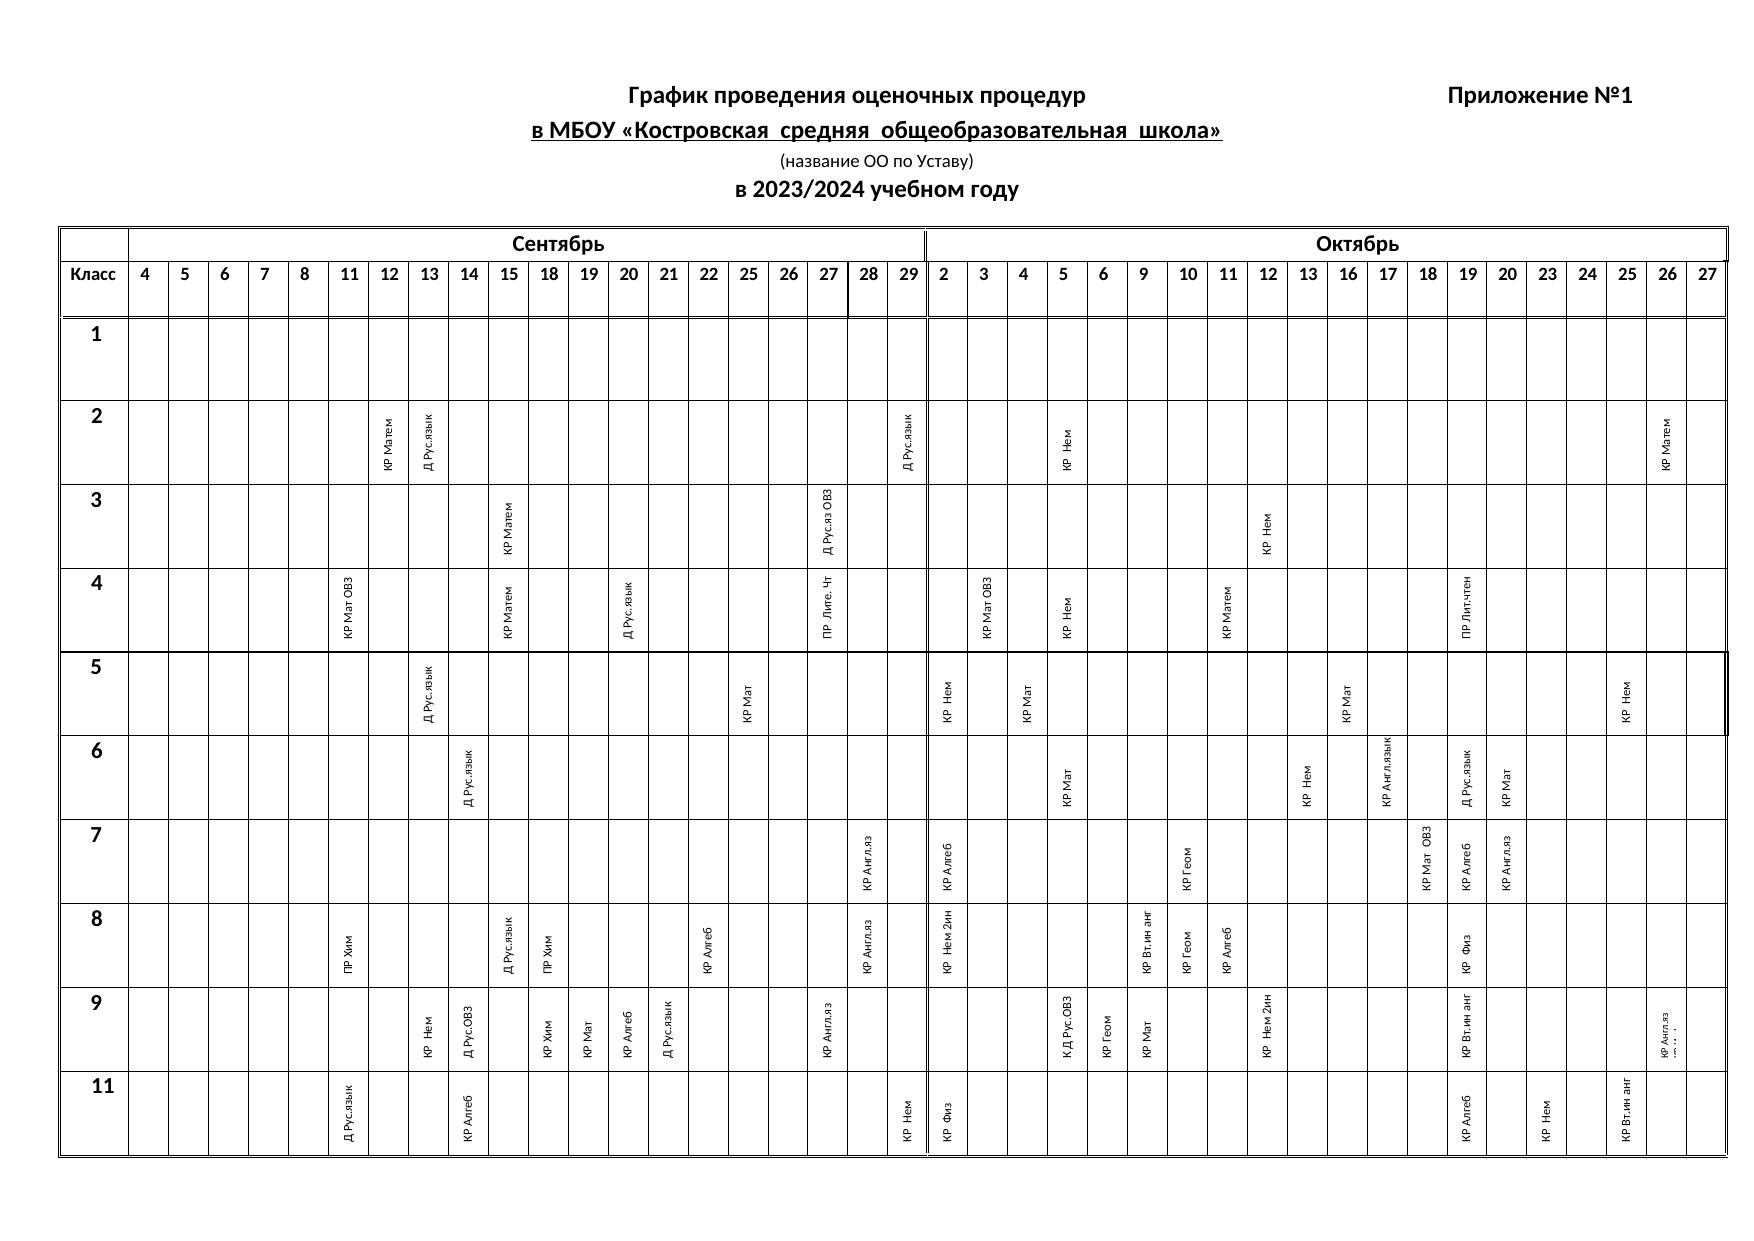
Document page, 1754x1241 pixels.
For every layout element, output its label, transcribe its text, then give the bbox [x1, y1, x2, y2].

table_cell [1128, 319, 1167, 400]
table_cell [769, 401, 807, 484]
table_cell 4 [61, 569, 128, 651]
table_cell [769, 988, 807, 1071]
table_cell [649, 736, 688, 819]
table_cell 17 [1368, 262, 1407, 316]
table_cell 4 [129, 262, 168, 316]
table_cell [409, 736, 448, 819]
table_cell [129, 485, 168, 567]
table_cell 2 [61, 401, 128, 484]
table_cell [729, 485, 768, 567]
table_cell [609, 401, 648, 484]
table_cell [1687, 401, 1725, 484]
table_cell [1168, 1072, 1207, 1154]
table_cell 8 [61, 904, 128, 987]
table_cell [489, 1072, 528, 1154]
table_cell [1368, 988, 1407, 1071]
table_cell КР Мат [1487, 736, 1526, 819]
table_cell [529, 485, 568, 567]
table_cell [1208, 736, 1247, 819]
table_cell [968, 904, 1007, 987]
table_cell [569, 569, 608, 651]
table_cell [489, 820, 528, 903]
table_cell [369, 653, 408, 735]
table_cell [1048, 904, 1087, 987]
table_cell [1208, 820, 1247, 903]
table_cell [1607, 736, 1646, 819]
table_cell [1687, 736, 1725, 819]
table_cell Д Рус.язык [409, 401, 448, 484]
table_cell 18 [529, 262, 568, 316]
table_cell 23 [1527, 262, 1566, 316]
table_cell [289, 653, 328, 735]
table_cell КР Мат [1048, 736, 1087, 819]
table_cell [209, 988, 248, 1071]
table_cell 14 [449, 262, 488, 316]
table_cell 5 [1048, 262, 1087, 316]
table_cell 26 [1647, 262, 1686, 316]
table_cell [1208, 485, 1247, 567]
table_cell [1128, 569, 1167, 651]
table_cell [1607, 485, 1646, 567]
table_cell [808, 653, 847, 735]
table_cell [1168, 319, 1207, 400]
table_cell 10 [1168, 262, 1207, 316]
table_cell [209, 653, 248, 735]
table_cell [1088, 904, 1127, 987]
table_cell [329, 736, 368, 819]
table_cell КР Физ [1448, 904, 1486, 987]
table_cell [689, 988, 728, 1071]
table_header [61, 229, 128, 261]
table_cell КР Геом [1088, 988, 1127, 1071]
table_cell [1208, 401, 1247, 484]
table_cell [1288, 988, 1327, 1071]
table_cell [1048, 485, 1087, 567]
table_cell [1288, 569, 1327, 651]
table_cell КР Мат [1128, 988, 1167, 1071]
table_cell КР Мат ОВЗ [1408, 820, 1447, 903]
table_cell КР Нем [888, 1072, 928, 1154]
table_cell 6 [61, 736, 128, 819]
table_cell 11 [1208, 262, 1247, 316]
table_cell [289, 988, 328, 1071]
table_cell [1008, 904, 1047, 987]
table_cell 7 [249, 262, 288, 316]
table_cell 4 [1008, 262, 1047, 316]
table_cell [1288, 401, 1327, 484]
table_cell [649, 820, 688, 903]
table_cell [1567, 319, 1606, 400]
table_cell Д Рус.ОВЗ КР Физ [449, 988, 488, 1071]
table_cell [1208, 319, 1247, 400]
table_cell 13 [409, 262, 448, 316]
table_cell [848, 401, 887, 484]
table_cell КР Англ.яз [848, 820, 887, 903]
table_cell [609, 653, 648, 735]
table_cell [1687, 569, 1725, 651]
table_cell [649, 904, 688, 987]
table_cell [569, 736, 608, 819]
table_cell КР Алгеб [609, 988, 648, 1071]
table_cell [409, 1072, 448, 1154]
table_cell [409, 485, 448, 567]
table_cell [609, 485, 648, 567]
table_cell [369, 988, 408, 1071]
table_cell Д Рус.язык [329, 1072, 368, 1154]
table_cell [249, 401, 288, 484]
table_cell 15 [489, 262, 528, 316]
table_cell [1208, 988, 1247, 1071]
table_cell [968, 401, 1007, 484]
table_cell ПР Хим [529, 904, 568, 987]
table_cell КР Мат [729, 653, 768, 735]
table_cell [209, 736, 248, 819]
table_cell [289, 569, 328, 651]
table_cell [169, 1072, 208, 1154]
table_cell [888, 569, 926, 651]
table_cell [689, 653, 728, 735]
table_cell [729, 1072, 768, 1154]
table_cell Д Рус.яз ОВЗ [808, 485, 847, 567]
table_cell [1487, 569, 1526, 651]
table_cell [808, 820, 847, 903]
table_cell [169, 569, 208, 651]
table_cell [649, 569, 688, 651]
table_cell [1248, 569, 1287, 651]
table_cell [489, 736, 528, 819]
table_cell [449, 319, 488, 400]
table_cell [1288, 1072, 1327, 1154]
table_cell 1 [59, 316, 128, 400]
table_cell [1328, 569, 1367, 651]
table_cell [569, 485, 608, 567]
table_cell [1008, 820, 1047, 903]
table_cell [169, 653, 208, 735]
table_cell [209, 485, 248, 567]
text в 2023/2024 учебном году [143, 173, 1611, 204]
table_cell [1408, 904, 1447, 987]
table_cell [529, 736, 568, 819]
table_cell Д Рус.язык [1448, 736, 1486, 819]
table_cell КР Нем [1048, 569, 1087, 651]
table_cell Д Рус.язык [409, 653, 448, 735]
table_cell [1248, 820, 1287, 903]
table_cell Д Рус.язык [888, 401, 926, 484]
table_cell 24 [1567, 262, 1606, 316]
table_cell 25 [729, 262, 768, 316]
table_cell 7 [61, 820, 128, 903]
table_cell [1328, 401, 1367, 484]
table_cell [929, 485, 967, 567]
table_cell КР Матем [369, 401, 408, 484]
table_cell [529, 319, 568, 400]
table_cell [769, 319, 807, 400]
table_cell КР Мат [1328, 653, 1367, 735]
table_cell КР Англ.яз КР В и ст [1487, 820, 1526, 903]
table_cell КР Алгеб [929, 820, 967, 903]
table_cell [1288, 653, 1327, 735]
table_cell [968, 1072, 1007, 1154]
table_cell [1527, 485, 1566, 567]
table_cell [369, 820, 408, 903]
table_cell 5 [61, 653, 128, 735]
table_cell [769, 904, 807, 987]
table_cell [1408, 736, 1447, 819]
table_cell [1328, 988, 1367, 1071]
table_cell [769, 1072, 807, 1154]
table_cell [729, 988, 768, 1071]
table_cell [929, 319, 967, 400]
table_cell [329, 653, 368, 735]
table_cell [369, 1072, 408, 1154]
table_cell [529, 653, 568, 735]
table_cell [529, 401, 568, 484]
table_cell [609, 904, 648, 987]
table_cell [209, 401, 248, 484]
table_cell [1008, 1072, 1047, 1154]
table_cell [129, 736, 168, 819]
table_cell [1288, 904, 1327, 987]
table_cell [649, 1072, 688, 1154]
table_cell 9 [1128, 262, 1167, 316]
table_cell [569, 1072, 608, 1154]
table_cell 29 [888, 262, 926, 316]
table_cell [1647, 820, 1686, 903]
table_cell [1487, 401, 1526, 484]
table_cell [1328, 736, 1367, 819]
table_cell [689, 485, 728, 567]
table_cell [888, 736, 926, 819]
table_cell [1168, 736, 1207, 819]
table_header Сентябрь [129, 227, 926, 261]
table_cell [289, 485, 328, 567]
table_cell КР Вт.ин анг [1607, 1072, 1646, 1154]
table_cell [169, 485, 208, 567]
table_cell [369, 904, 408, 987]
table_cell [1088, 653, 1127, 735]
table_cell [1288, 319, 1327, 400]
table_cell 18 [1408, 262, 1447, 316]
table_cell [1008, 736, 1047, 819]
table_cell 27 [808, 262, 847, 316]
table_cell [1527, 820, 1566, 903]
table_cell [1048, 319, 1087, 400]
table_cell 12 [1248, 262, 1287, 316]
table_cell [249, 653, 288, 735]
table_cell [249, 820, 288, 903]
table_cell [1328, 904, 1367, 987]
table_cell [1128, 401, 1167, 484]
table_cell [689, 569, 728, 651]
table_cell [1088, 820, 1127, 903]
table_cell [689, 1072, 728, 1154]
table_cell [808, 319, 847, 400]
table_cell [169, 988, 208, 1071]
table_cell [929, 988, 967, 1071]
table_cell К Д Рус.ОВЗ Р Физ [1048, 988, 1087, 1071]
table_cell КР Нем [1527, 1072, 1566, 1154]
table_cell 13 [1288, 262, 1327, 316]
table_cell КР Алгеб [689, 904, 728, 987]
table_cell [1168, 653, 1207, 735]
table_cell [449, 904, 488, 987]
table_cell 6 [209, 262, 248, 316]
table_cell КР Геом [1168, 904, 1207, 987]
table_cell [1168, 401, 1207, 484]
table_cell [729, 401, 768, 484]
table_cell 22 [689, 262, 728, 316]
table_cell [1487, 319, 1526, 400]
table_cell [848, 319, 887, 400]
table_header Октябрь [926, 229, 1726, 261]
table_cell [1368, 569, 1407, 651]
table_cell [929, 401, 967, 484]
table_cell КР Нем 2ин [1248, 988, 1287, 1071]
table_cell [1088, 736, 1127, 819]
table_cell КР Физ [928, 1072, 967, 1154]
table_cell [409, 820, 448, 903]
table_cell 6 [1088, 262, 1127, 316]
table_cell КР Нем [1288, 736, 1327, 819]
table_cell ПР Лите. Чт [808, 569, 847, 651]
table_cell [1408, 569, 1447, 651]
table_cell [169, 820, 208, 903]
table_cell [1527, 904, 1566, 987]
table_cell [529, 1072, 568, 1154]
table_cell КР Матем [1208, 569, 1247, 651]
table_cell [369, 569, 408, 651]
table_cell КР Алгеб [1448, 820, 1486, 903]
table_cell КР Англ.яз [848, 904, 887, 987]
table_cell [1088, 485, 1127, 567]
table_cell КР Нем [1248, 485, 1287, 567]
table_cell [929, 569, 967, 651]
table_cell [1328, 820, 1367, 903]
table_cell 25 [1607, 262, 1646, 316]
table_cell [1168, 988, 1207, 1071]
table_cell [1527, 569, 1566, 651]
table_cell [689, 820, 728, 903]
table_cell [1448, 319, 1486, 400]
table_cell [1647, 653, 1686, 735]
table_cell [249, 988, 288, 1071]
table_cell [1607, 401, 1646, 484]
table_cell [1328, 319, 1367, 400]
table_cell [1368, 319, 1407, 400]
table_cell [808, 401, 847, 484]
table_cell [409, 319, 448, 400]
table_cell [689, 319, 728, 400]
table_cell [1008, 569, 1047, 651]
table_cell [848, 1072, 887, 1154]
table_cell [1248, 401, 1287, 484]
table_cell [968, 653, 1007, 735]
table_cell КР Англ.язык [1368, 736, 1407, 819]
table_cell [1088, 1072, 1127, 1154]
table_cell [569, 904, 608, 987]
table_cell КР Мат [569, 988, 608, 1071]
text (название ОО по Уставу) [118, 149, 1635, 172]
table_cell КР Матем [1647, 401, 1686, 484]
table_cell [569, 820, 608, 903]
table_cell [808, 904, 847, 987]
table_cell [1647, 319, 1686, 400]
table_cell [1008, 401, 1047, 484]
table_cell [289, 820, 328, 903]
table_cell [1607, 904, 1646, 987]
table_cell [1008, 485, 1047, 567]
table_cell [609, 319, 648, 400]
table_cell [1368, 485, 1407, 567]
table_cell [848, 653, 887, 735]
table_cell [1288, 485, 1327, 567]
table_cell 2 [929, 262, 967, 316]
table_cell [1647, 736, 1686, 819]
table_cell [449, 820, 488, 903]
table_cell [1487, 485, 1526, 567]
table_cell 20 [1487, 262, 1526, 316]
table_cell КР Мат [1008, 653, 1047, 735]
table_cell [769, 736, 807, 819]
table_cell [289, 319, 328, 400]
table_cell [529, 569, 568, 651]
table_cell [1368, 904, 1407, 987]
table_cell [609, 820, 648, 903]
table_cell 16 [1328, 262, 1367, 316]
table_cell [329, 988, 368, 1071]
table_cell [1607, 569, 1646, 651]
table_cell [289, 1072, 328, 1154]
table_cell [1527, 736, 1566, 819]
table_cell [649, 653, 688, 735]
table_cell 20 [609, 262, 648, 316]
table_cell [249, 319, 288, 400]
table_cell [1408, 401, 1447, 484]
table_cell [769, 485, 807, 567]
table_cell [1448, 485, 1486, 567]
table_cell [1567, 988, 1606, 1071]
table_cell [1607, 319, 1646, 400]
table_cell [848, 569, 887, 651]
table_cell [769, 569, 807, 651]
table_cell [1567, 904, 1606, 987]
table_cell [1048, 820, 1087, 903]
table_cell [289, 904, 328, 987]
table_cell КР Алгеб [1208, 904, 1247, 987]
table_cell [1368, 653, 1407, 735]
table_cell Д Рус.язык [609, 569, 648, 651]
table_cell [129, 653, 168, 735]
table_cell [129, 988, 168, 1071]
table_cell [1647, 904, 1686, 987]
table_cell КР Нем [1607, 653, 1646, 735]
table_cell [1647, 569, 1686, 651]
table_cell [1168, 485, 1207, 567]
table_cell [329, 319, 368, 400]
table_cell [1647, 1072, 1686, 1154]
table_cell [1527, 319, 1566, 400]
table_cell [1607, 988, 1646, 1071]
table_cell [169, 319, 208, 400]
table_cell КР Геом [1168, 820, 1207, 903]
table_cell [1408, 653, 1447, 735]
table_cell [1368, 401, 1407, 484]
table_cell [729, 736, 768, 819]
table_cell [449, 485, 488, 567]
table_cell Д Рус.язык КР Нем 2ин [649, 988, 688, 1071]
table_cell [369, 736, 408, 819]
table_cell [1248, 736, 1287, 819]
table_cell [209, 904, 248, 987]
table_cell Д Рус.язык [489, 904, 528, 987]
table_cell [848, 736, 887, 819]
table_cell [968, 319, 1007, 400]
table_cell [449, 401, 488, 484]
table_cell [1567, 653, 1606, 735]
table_cell [169, 401, 208, 484]
table_cell [1448, 401, 1486, 484]
table_cell [1448, 653, 1486, 735]
table_cell [209, 820, 248, 903]
table_cell [129, 569, 168, 651]
table_cell [209, 1072, 248, 1154]
table_cell 3 [61, 485, 128, 567]
table_cell 27 [1687, 262, 1725, 316]
table_cell [249, 569, 288, 651]
table_cell Д Рус.язык [449, 736, 488, 819]
table_cell [169, 736, 208, 819]
table_cell [489, 319, 528, 400]
table_cell [609, 736, 648, 819]
table_cell [1567, 820, 1606, 903]
table_cell [888, 319, 926, 400]
table_cell [1088, 319, 1127, 400]
table_cell КР Матем [489, 485, 528, 567]
table_cell [169, 904, 208, 987]
table_cell [489, 401, 528, 484]
table_cell [1168, 569, 1207, 651]
table_cell [1008, 319, 1047, 400]
table_cell [1128, 485, 1167, 567]
table_cell КР Нем [409, 988, 448, 1071]
table_cell [1487, 988, 1526, 1071]
table_cell 3 [968, 262, 1007, 316]
table_cell [1328, 1072, 1367, 1154]
table_cell [729, 569, 768, 651]
table_cell [1527, 653, 1566, 735]
table_cell [1487, 653, 1526, 735]
table_cell [329, 820, 368, 903]
table_cell [489, 988, 528, 1071]
table_cell [1368, 1072, 1407, 1154]
table_cell ПР Лит.чтен [1448, 569, 1486, 651]
table_cell [1128, 1072, 1167, 1154]
table_cell [1607, 820, 1646, 903]
table_cell [848, 988, 887, 1071]
table_cell [888, 820, 926, 903]
table_cell КР Англ.яз [808, 988, 847, 1071]
table_cell [649, 401, 688, 484]
table_cell [1128, 653, 1167, 735]
table_cell [129, 401, 168, 484]
table_cell [1368, 820, 1407, 903]
table_cell [1088, 569, 1127, 651]
table_cell [1567, 401, 1606, 484]
table_cell [249, 904, 288, 987]
table_cell [1288, 820, 1327, 903]
table_cell КР Нем 2ин [929, 904, 967, 987]
table_cell [1128, 820, 1167, 903]
table_cell [1088, 401, 1127, 484]
table_cell [1208, 1072, 1247, 1154]
table_cell 21 [649, 262, 688, 316]
table_cell КР Алгеб [449, 1072, 488, 1154]
table_cell [888, 988, 926, 1071]
table_cell [409, 569, 448, 651]
table_cell [249, 1072, 288, 1154]
table_cell [1567, 485, 1606, 567]
table_cell [888, 653, 926, 735]
table_cell [1248, 1072, 1287, 1154]
table_cell [808, 736, 847, 819]
table_cell [529, 820, 568, 903]
table_cell [249, 485, 288, 567]
table_cell 9 [61, 988, 128, 1071]
table_cell [729, 904, 768, 987]
table_cell [129, 904, 168, 987]
table_cell [209, 319, 248, 400]
table_cell [1008, 988, 1047, 1071]
table_cell 8 [289, 262, 328, 316]
table_cell [1408, 319, 1447, 400]
table_cell [1048, 1072, 1087, 1154]
table_cell [1527, 988, 1566, 1071]
table_cell [689, 736, 728, 819]
table_cell [489, 653, 528, 735]
table_cell [129, 820, 168, 903]
table_cell [1567, 736, 1606, 819]
table_cell [1048, 653, 1087, 735]
table_cell [1487, 1072, 1526, 1154]
table_cell [1687, 820, 1725, 903]
table_cell КР Мат ОВЗ [329, 569, 368, 651]
table_cell [1687, 1072, 1727, 1154]
table_cell [689, 401, 728, 484]
table_cell 11 [329, 262, 368, 316]
table_cell КР Вт.ин анг КР Алгеб [1448, 988, 1486, 1071]
table_cell [1328, 485, 1367, 567]
table_cell [1408, 1072, 1447, 1154]
table_cell КР Матем [489, 569, 528, 651]
table_cell [249, 736, 288, 819]
table_cell КР Мат ОВЗ [968, 569, 1007, 651]
table_cell ПР Хим [329, 904, 368, 987]
table_cell 26 [769, 262, 807, 316]
table_cell [888, 485, 926, 567]
table_cell [769, 653, 807, 735]
table_cell 5 [169, 262, 208, 316]
table_cell 19 [1448, 262, 1486, 316]
table_cell [1408, 485, 1447, 567]
table_cell [569, 653, 608, 735]
table_cell [729, 319, 768, 400]
table_cell [1128, 736, 1167, 819]
table_cell [1687, 319, 1725, 400]
table_cell [1208, 653, 1247, 735]
table_cell [449, 653, 488, 735]
table_cell [1687, 988, 1725, 1071]
table_cell [329, 401, 368, 484]
table_cell КР Вт.ин анг [1128, 904, 1167, 987]
text в МБОУ «Костровская средняя общеобразовательная школа» [118, 114, 1636, 144]
table_cell [1687, 485, 1725, 567]
table_cell [1567, 1072, 1606, 1154]
table_cell КР Нем [1048, 401, 1087, 484]
table_cell [649, 319, 688, 400]
table_cell [968, 820, 1007, 903]
table_cell [1248, 904, 1287, 987]
table_cell [289, 736, 328, 819]
table_cell [1527, 401, 1566, 484]
table_cell [968, 485, 1007, 567]
table_cell 11 [61, 1072, 128, 1154]
table_cell [888, 904, 926, 987]
table_cell 19 [569, 262, 608, 316]
table_cell [729, 820, 768, 903]
table_cell [1248, 653, 1287, 735]
text График проведения оценочных процедур Приложение №1 [118, 79, 1636, 109]
table_cell [449, 569, 488, 651]
table_cell [808, 1072, 847, 1154]
table_cell [1567, 569, 1606, 651]
table_cell [569, 401, 608, 484]
table_cell КР Англ.яз КР Инф ПР Хим [1647, 988, 1686, 1071]
table_cell [1248, 319, 1287, 400]
table_cell [569, 319, 608, 400]
table_cell [848, 485, 887, 567]
table_cell [649, 485, 688, 567]
table_cell [369, 485, 408, 567]
table_cell [129, 1072, 168, 1154]
table_cell [409, 904, 448, 987]
table_cell КР Нем [929, 653, 967, 735]
table_cell [369, 319, 408, 400]
table_cell [329, 485, 368, 567]
table_cell [609, 1072, 648, 1154]
table_cell [968, 988, 1007, 1071]
table_cell [769, 820, 807, 903]
table_cell [1647, 485, 1686, 567]
table_cell [1487, 904, 1526, 987]
table_cell 28 [849, 262, 887, 316]
table_cell [209, 569, 248, 651]
table_cell [929, 736, 967, 819]
table_cell [1687, 653, 1724, 735]
table_cell [1687, 904, 1725, 987]
table_cell Класс [61, 262, 128, 316]
table_cell [129, 319, 168, 400]
table_cell [1408, 988, 1447, 1071]
table_cell КР Хим [529, 988, 568, 1071]
table_cell [289, 401, 328, 484]
table_cell КР Алгеб [1448, 1072, 1486, 1154]
table_cell [968, 736, 1007, 819]
table_cell 12 [369, 262, 408, 316]
